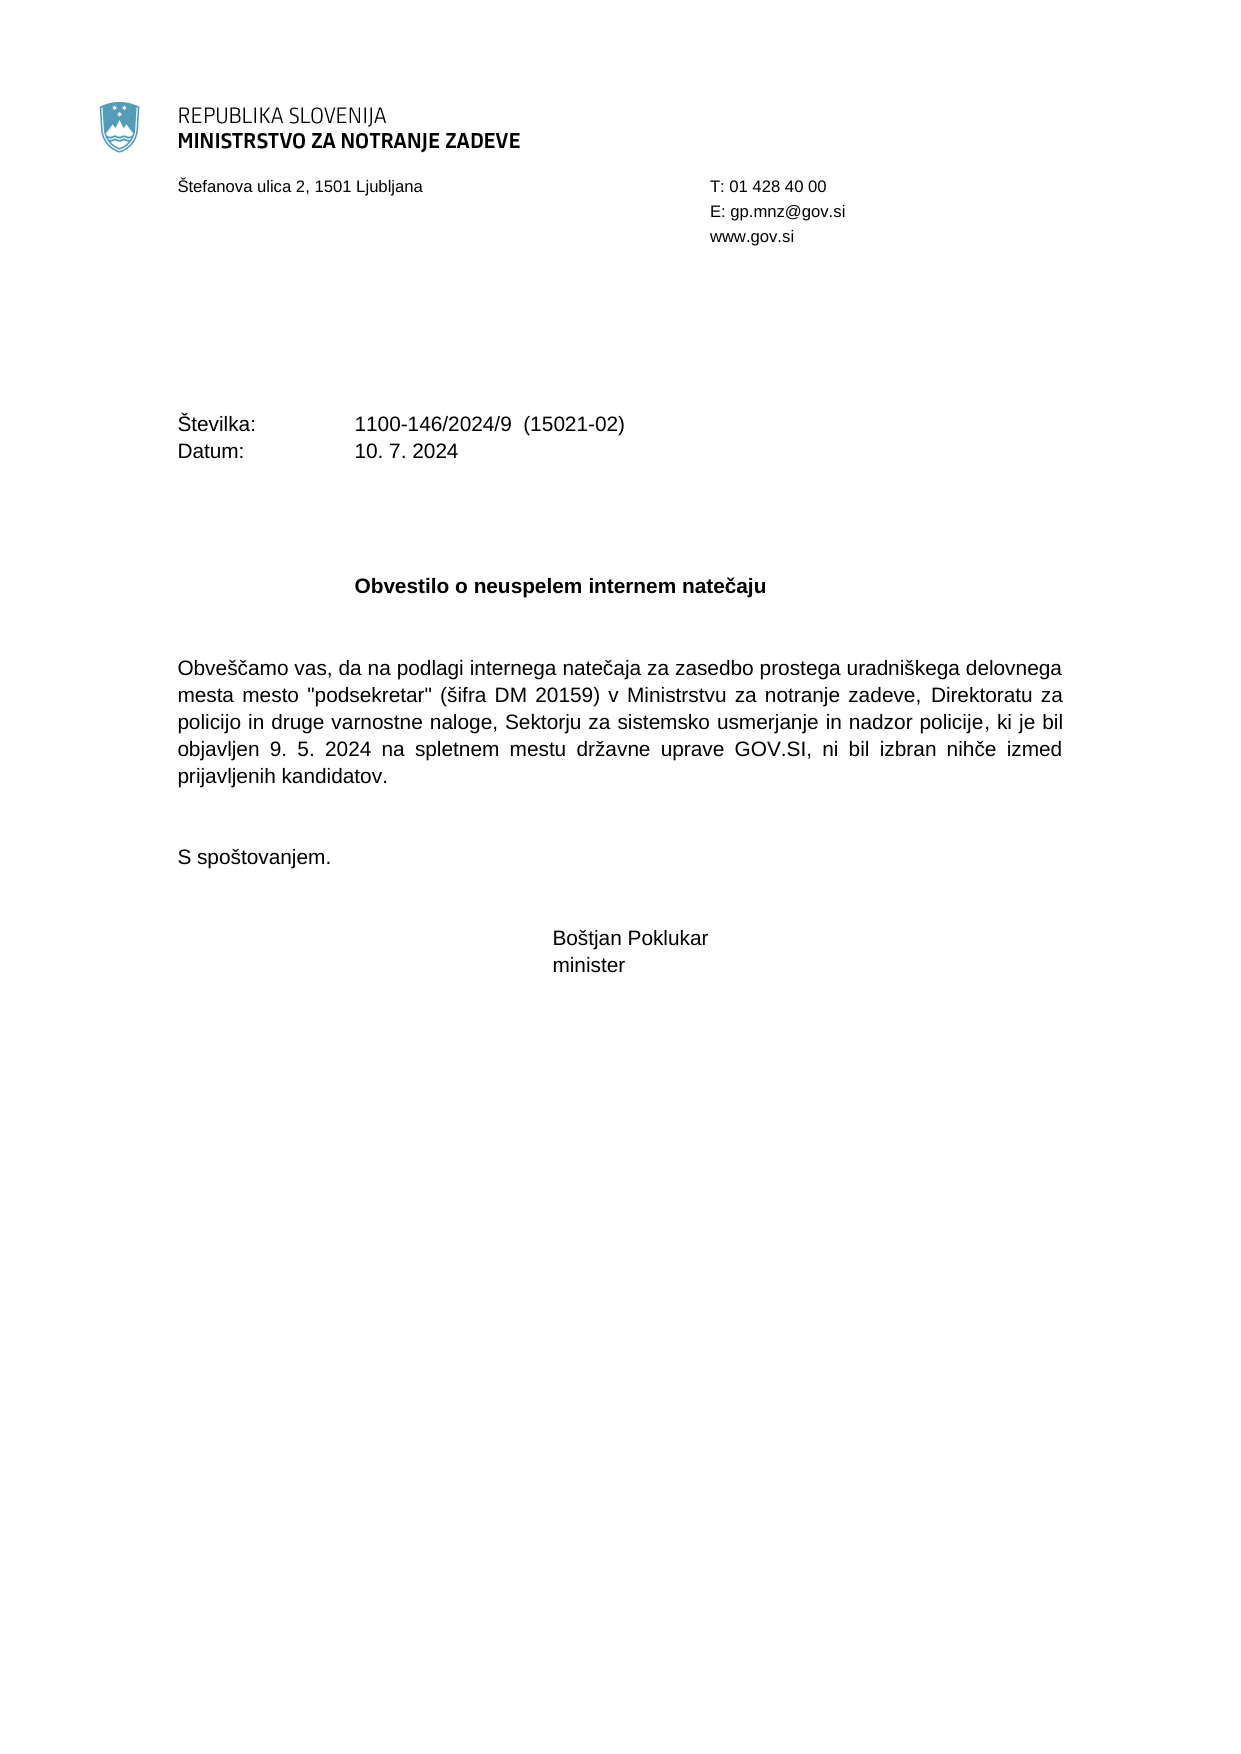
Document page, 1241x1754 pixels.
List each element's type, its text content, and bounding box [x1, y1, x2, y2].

picture [0, 0, 709, 160]
text S spoštovanjem. [177, 843, 1063, 870]
text minister [177, 951, 1063, 978]
text Boštjan Poklukar [177, 924, 1063, 951]
text Obvestilo o neuspelem internem natečaju [177, 572, 1063, 599]
text Številka: 1100-146/2024/9 (15021-02) [177, 409, 1063, 437]
text Obveščamo vas, da na podlagi internega natečaja za zasedbo prostega uradniškega delovnega mesta mesto "podsekretar" (šifra DM 20159) v Ministrstvu za notranje zadeve, Direktoratu za policijo in druge varnostne naloge, Sektorju za sistemsko usmerjanje in nadzor policije, ki je bil objavljen 9. 5. 2024 na spletnem mestu državne uprave GOV.SI, ni bil izbran nihče izmed prijavljenih kandidatov. [177, 653, 1063, 789]
text Datum: 10. 7. 2024 [177, 437, 1063, 464]
